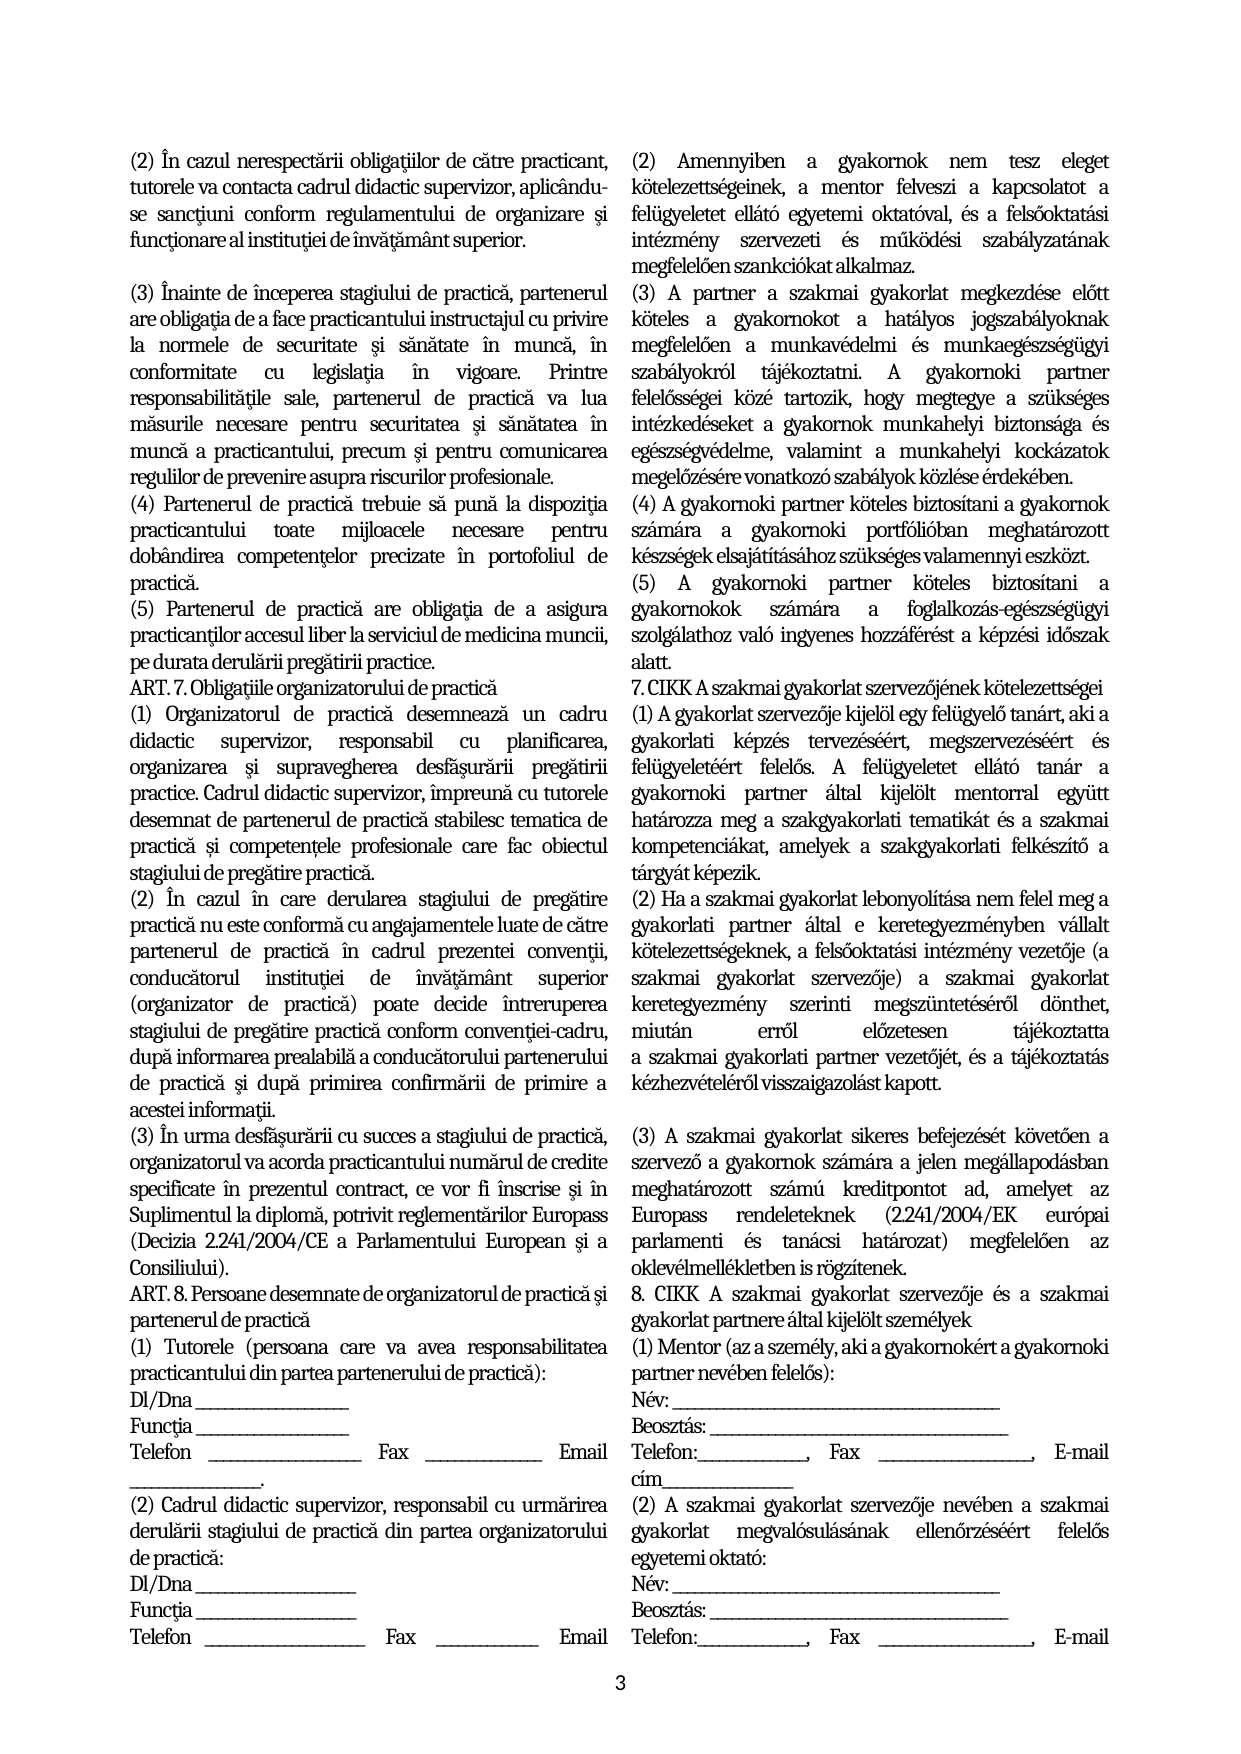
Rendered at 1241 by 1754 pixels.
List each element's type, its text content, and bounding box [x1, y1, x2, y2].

table_cell ART. 7. Obligaţiile organizatorului de practică [118, 675, 619, 701]
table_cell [620, 1334, 1121, 1650]
table_cell (1) A gyakorlat szervezője kijelöl egy felügyelő tanárt, aki a gyakorlati képzés tervezéséért, megszervezéséért és felügyeletéért felelős. A felügyeletet ellátó tanár a gyakornoki partner által kijelölt mentorral együtt határozza meg a szakgyakorlati tematikát és a szakmai kompetenciákat, amelyek a szakgyakorlati felkészítő a tárgyát képezik. [620, 701, 1121, 886]
table_cell (3) A partner a szakmai gyakorlat megkezdése előtt köteles a gyakornokot a hatályos jogszabályoknak megfelelően a munkavédelmi és munkaegészségügyi szabályokról tájékoztatni. A gyakornoki partner felelősségei közé tartozik, hogy megtegye a szükséges intézkedéseket a gyakornok munkahelyi biztonsága és egészségvédelme, valamint a munkahelyi kockázatok megelőzésére vonatkozó szabályok közlése érdekében. (4) A gyakornoki partner köteles biztosítani a gyakornok számára a gyakornoki portfólióban meghatározott készségek elsajátításához szükséges valamennyi eszközt. (5) A gyakornoki partner köteles biztosítani a gyakornokok számára a foglalkozás-egészségügyi szolgálathoz való ingyenes hozzáférést a képzési időszak alatt. [620, 280, 1121, 675]
table_cell (2) În cazul nerespectării obligaţiilor de către practicant, tutorele va contacta cadrul didactic supervizor, aplicându-se sancţiuni conform regulamentului de organizare şi funcţionare al instituţiei de învăţământ superior. [118, 148, 619, 279]
table_cell ART. 8. Persoane desemnate de organizatorul de practică şi partenerul de practică [118, 1281, 619, 1334]
table_cell 8. CIKK A szakmai gyakorlat szervezője és a szakmai gyakorlat partnere által kijelölt személyek [620, 1281, 1121, 1334]
table_cell (2) Amennyiben a gyakornok nem tesz eleget kötelezettségeinek, a mentor felveszi a kapcsolatot a felügyeletet ellátó egyetemi oktatóval, és a felsőoktatási intézmény szervezeti és működési szabályzatának megfelelően szankciókat alkalmaz. [620, 148, 1121, 279]
table_cell (3) În urma desfăşurării cu succes a stagiului de practică, organizatorul va acorda practicantului numărul de credite specificate în prezentul contract, ce vor fi înscrise şi în Suplimentul la diplomă, potrivit reglementărilor Europass (Decizia 2.241/2004/CE a Parlamentului European şi a Consiliului). [118, 1123, 619, 1281]
table_cell (2) Ha a szakmai gyakorlat lebonyolítása nem felel meg a gyakorlati partner által e keretegyezményben vállalt kötelezettségeknek, a felsőoktatási intézmény vezetője (a szakmai gyakorlat szervezője) a szakmai gyakorlat keretegyezmény szerinti megszüntetéséről dönthet, miután erről előzetesen tájékoztatta a szakmai gyakorlati partner vezetőjét, és a tájékoztatás kézhezvételéről visszaigazolást kapott. [620, 886, 1121, 1123]
table_cell (2) În cazul în care derularea stagiului de pregătire practică nu este conformă cu angajamentele luate de către partenerul de practică în cadrul prezentei convenţii, conducătorul instituţiei de învăţământ superior (organizator de practică) poate decide întreruperea stagiului de pregătire practică conform convenţiei-cadru, după informarea prealabilă a conducătorului partenerului de practică şi după primirea confirmării de primire a acestei informaţii. [118, 886, 619, 1123]
table_cell 7. CIKK A szakmai gyakorlat szervezőjének kötelezettségei [620, 675, 1121, 701]
table_cell (1) Organizatorul de practică desemnează un cadru didactic supervizor, responsabil cu planificarea, organizarea şi supravegherea desfăşurării pregătirii practice. Cadrul didactic supervizor, împreună cu tutorele desemnat de partenerul de practică stabilesc tematica de practică și competențele profesionale care fac obiectul stagiului de pregătire practică. [118, 701, 619, 886]
table_cell (3) A szakmai gyakorlat sikeres befejezését követően a szervező a gyakornok számára a jelen megállapodásban meghatározott számú kreditpontot ad, amelyet az Europass rendeleteknek (2.241/2004/EK európai parlamenti és tanácsi határozat) megfelelően az oklevélmellékletben is rögzítenek. [620, 1123, 1121, 1281]
table_cell (3) Înainte de începerea stagiului de practică, partenerul are obligaţia de a face practicantului instructajul cu privire la normele de securitate şi sănătate în muncă, în conformitate cu legislaţia în vigoare. Printre responsabilităţile sale, partenerul de practică va lua măsurile necesare pentru securitatea şi sănătatea în muncă a practicantului, precum şi pentru comunicarea regulilor de prevenire asupra riscurilor profesionale. (4) Partenerul de practică trebuie să pună la dispoziţia practicantului toate mijloacele necesare pentru dobândirea competenţelor precizate în portofoliul de practică. (5) Partenerul de practică are obligaţia de a asigura practicanţilor accesul liber la serviciul de medicina muncii, pe durata derulării pregătirii practice. [118, 280, 619, 675]
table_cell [118, 1334, 619, 1650]
